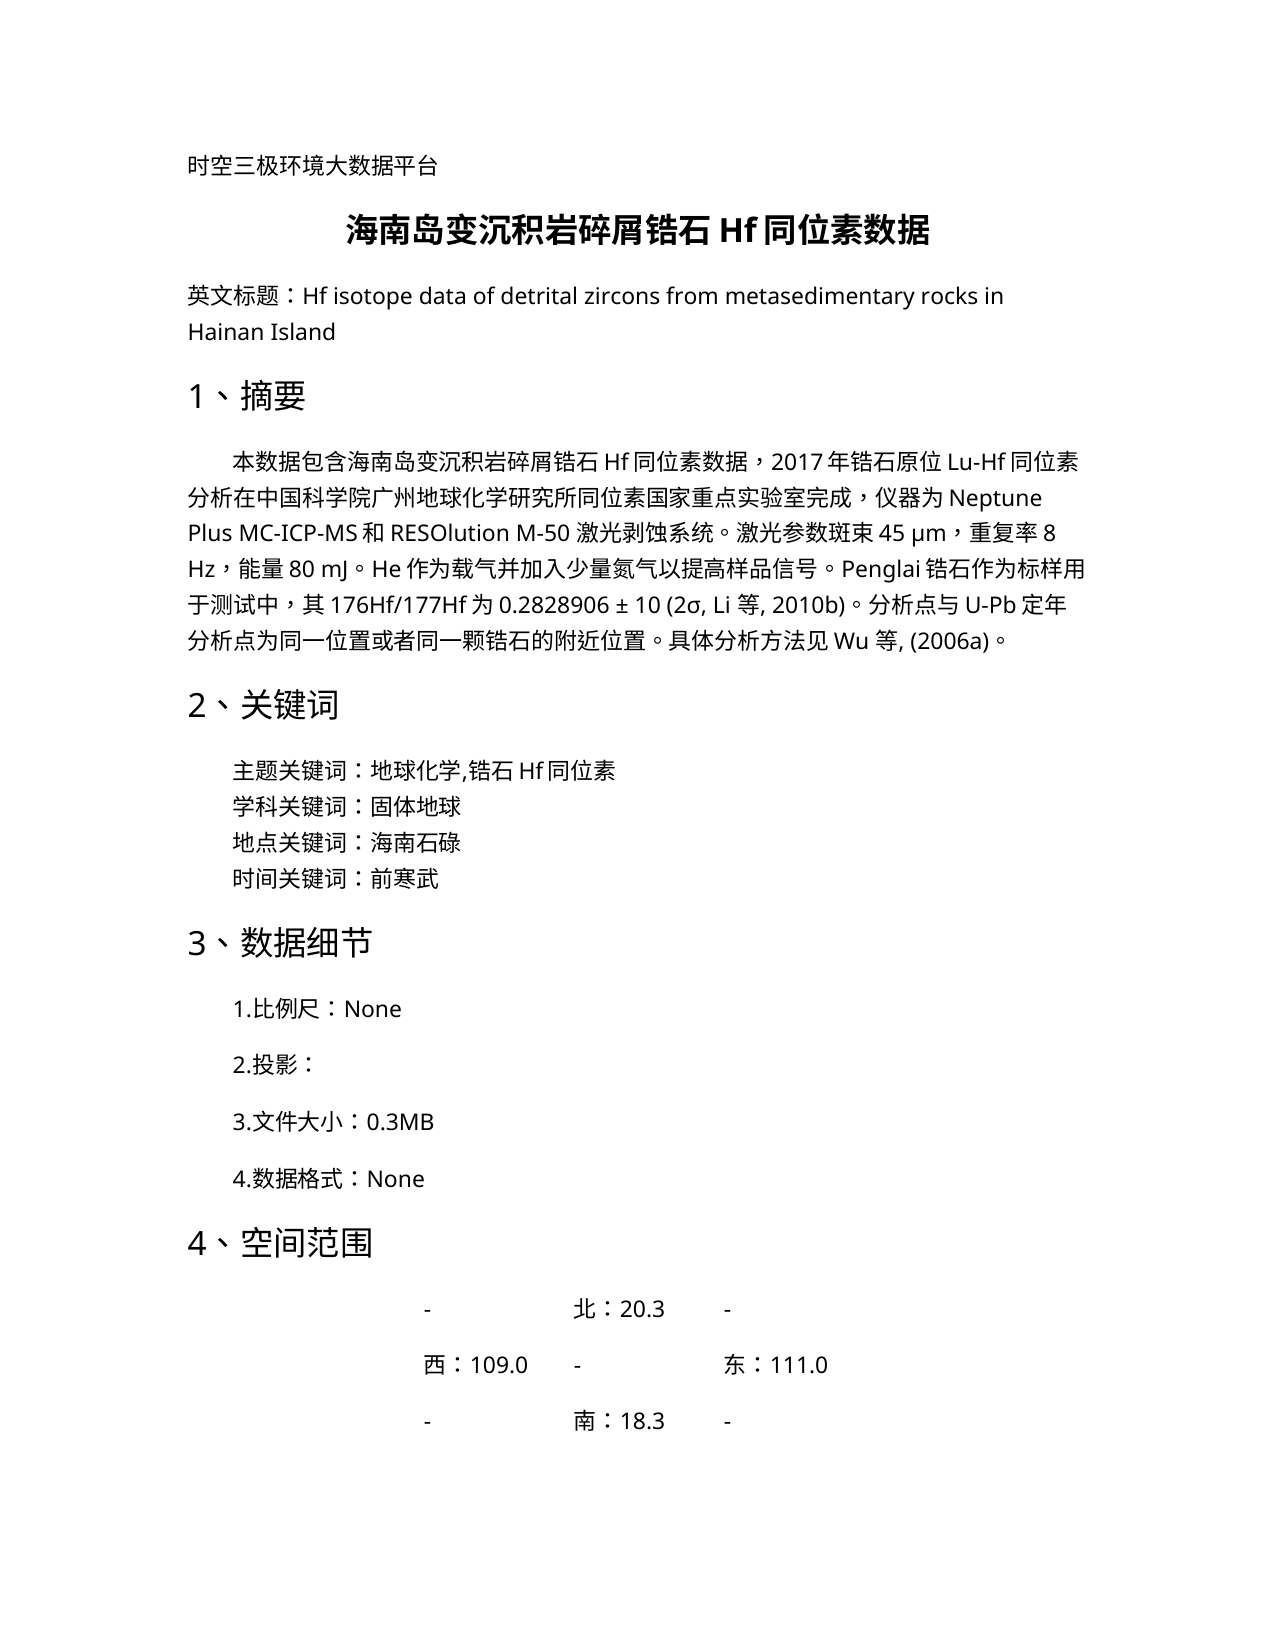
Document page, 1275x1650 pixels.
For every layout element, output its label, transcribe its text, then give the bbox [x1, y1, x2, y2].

text 主题关键词：地球化学,锆石Hf同位素 学科关键词：固体地球 地点关键词：海南石碌 时间关键词：前寒武 [232, 755, 1087, 894]
text 2、关键词 [187, 682, 1087, 727]
text 4.数据格式：None [232, 1163, 1087, 1194]
table_cell 南：18.3 [563, 1405, 712, 1461]
table_cell - [413, 1405, 562, 1461]
table_header - [413, 1293, 562, 1349]
table_header - [713, 1293, 862, 1349]
text 1、摘要 [187, 372, 1087, 418]
table_cell 东：111.0 [713, 1349, 862, 1404]
text 时空三极环境大数据平台 [187, 150, 1087, 181]
text 本数据包含海南岛变沉积岩碎屑锆石Hf同位素数据，2017年锆石原位Lu-Hf同位素分析在中国科学院广州地球化学研究所同位素国家重点实验室完成，仪器为Neptune Plus MC-ICP-MS和RESOlution M-50 激光剥蚀系统。激光参数斑束45 μm，重复率8 Hz，能量80 mJ。He作为载气并加入少量氮气以提高样品信号。Penglai锆石作为标样用于测试中，其176Hf/177Hf为0.2828906 ± 10 (2σ, Li 等, 2010b)。分析点与U-Pb定年分析点为同一位置或者同一颗锆石的附近位置。具体分析方法见Wu 等, (2006a)。 [187, 446, 1087, 656]
table_cell 西：109.0 [413, 1349, 562, 1404]
text 1.比例尺：None [232, 993, 1087, 1024]
table_cell - [713, 1405, 862, 1461]
text 2.投影： [232, 1049, 1087, 1081]
text 英文标题：Hf isotope data of detrital zircons from metasedimentary rocks in Hainan Island [187, 280, 1087, 347]
table_cell - [563, 1349, 712, 1404]
text 海南岛变沉积岩碎屑锆石Hf同位素数据 [187, 207, 1087, 252]
text 4、空间范围 [187, 1220, 1087, 1265]
table_header 北：20.3 [563, 1293, 712, 1349]
text 3、数据细节 [187, 919, 1087, 965]
text 3.文件大小：0.3MB [232, 1106, 1087, 1137]
